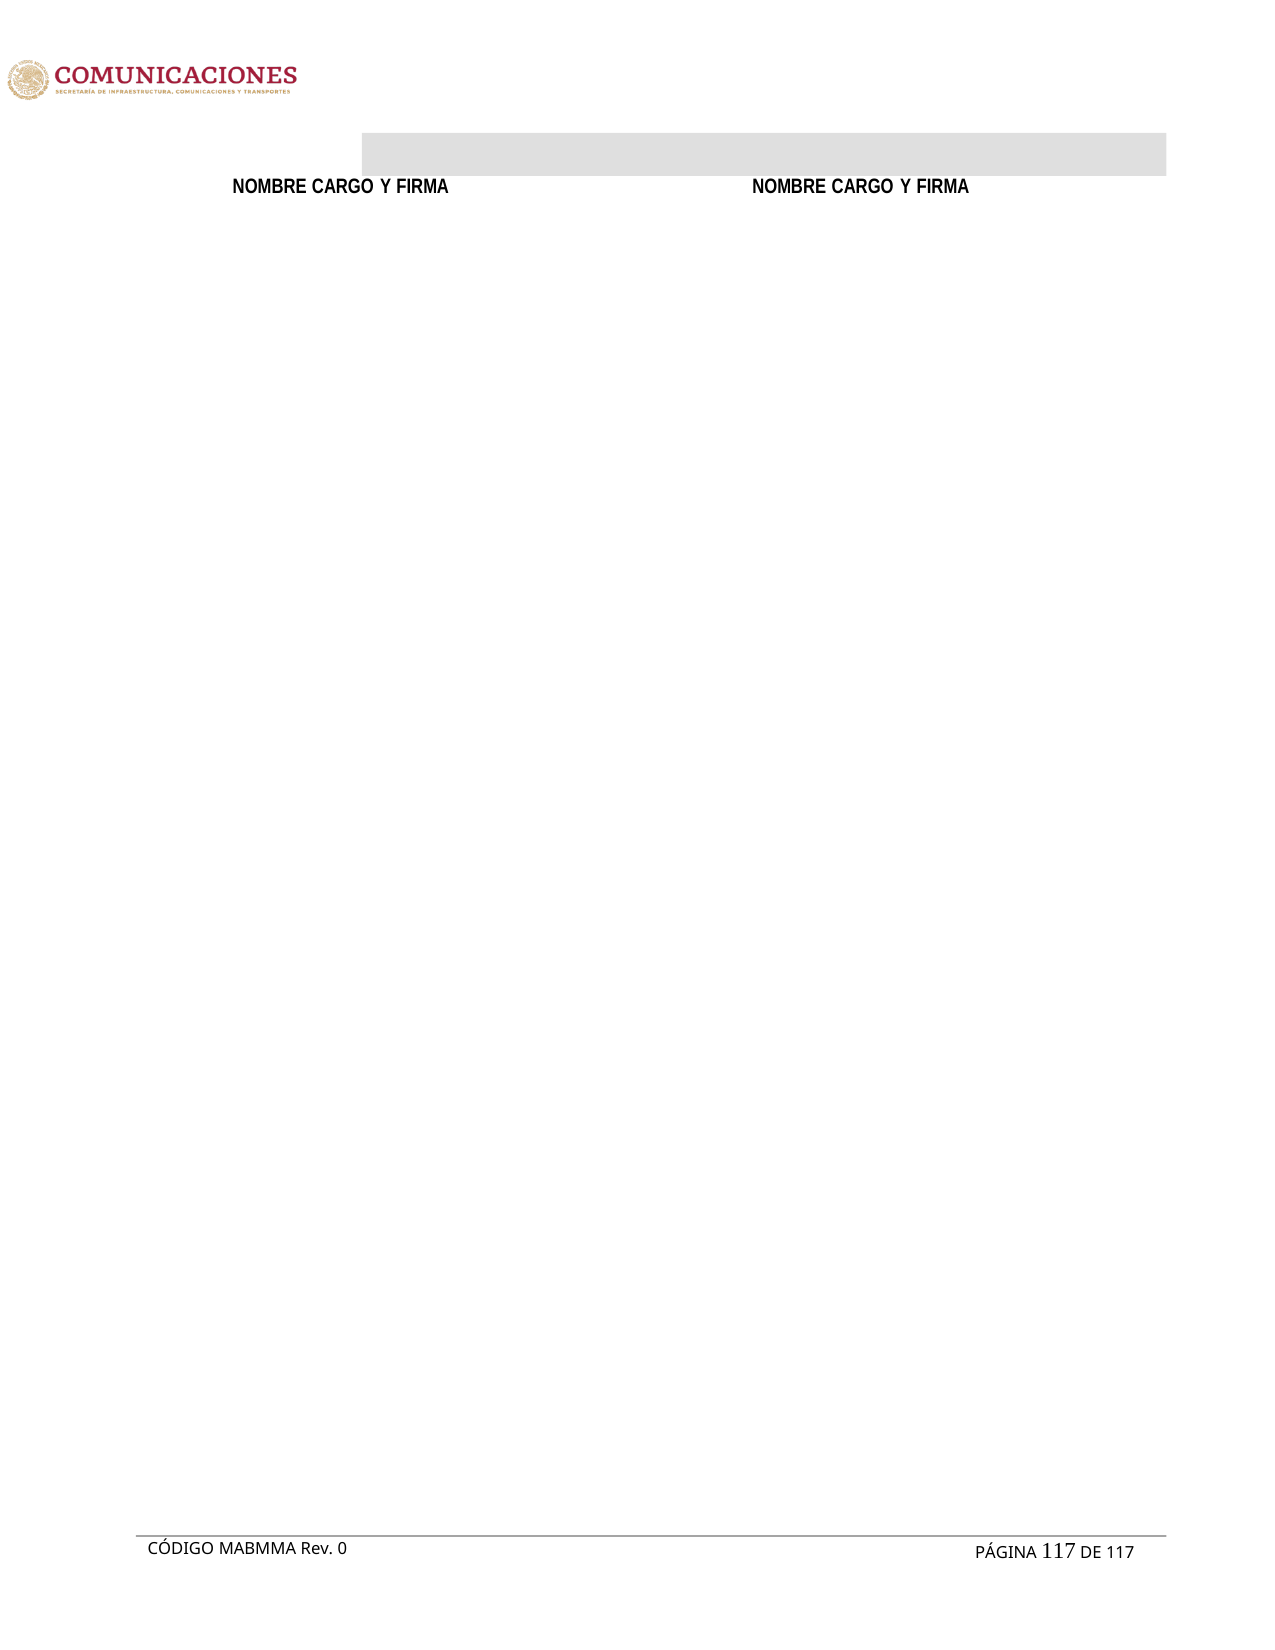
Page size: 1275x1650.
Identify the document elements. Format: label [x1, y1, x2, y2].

picture [0, 55, 323, 110]
text [232, 175, 1208, 198]
